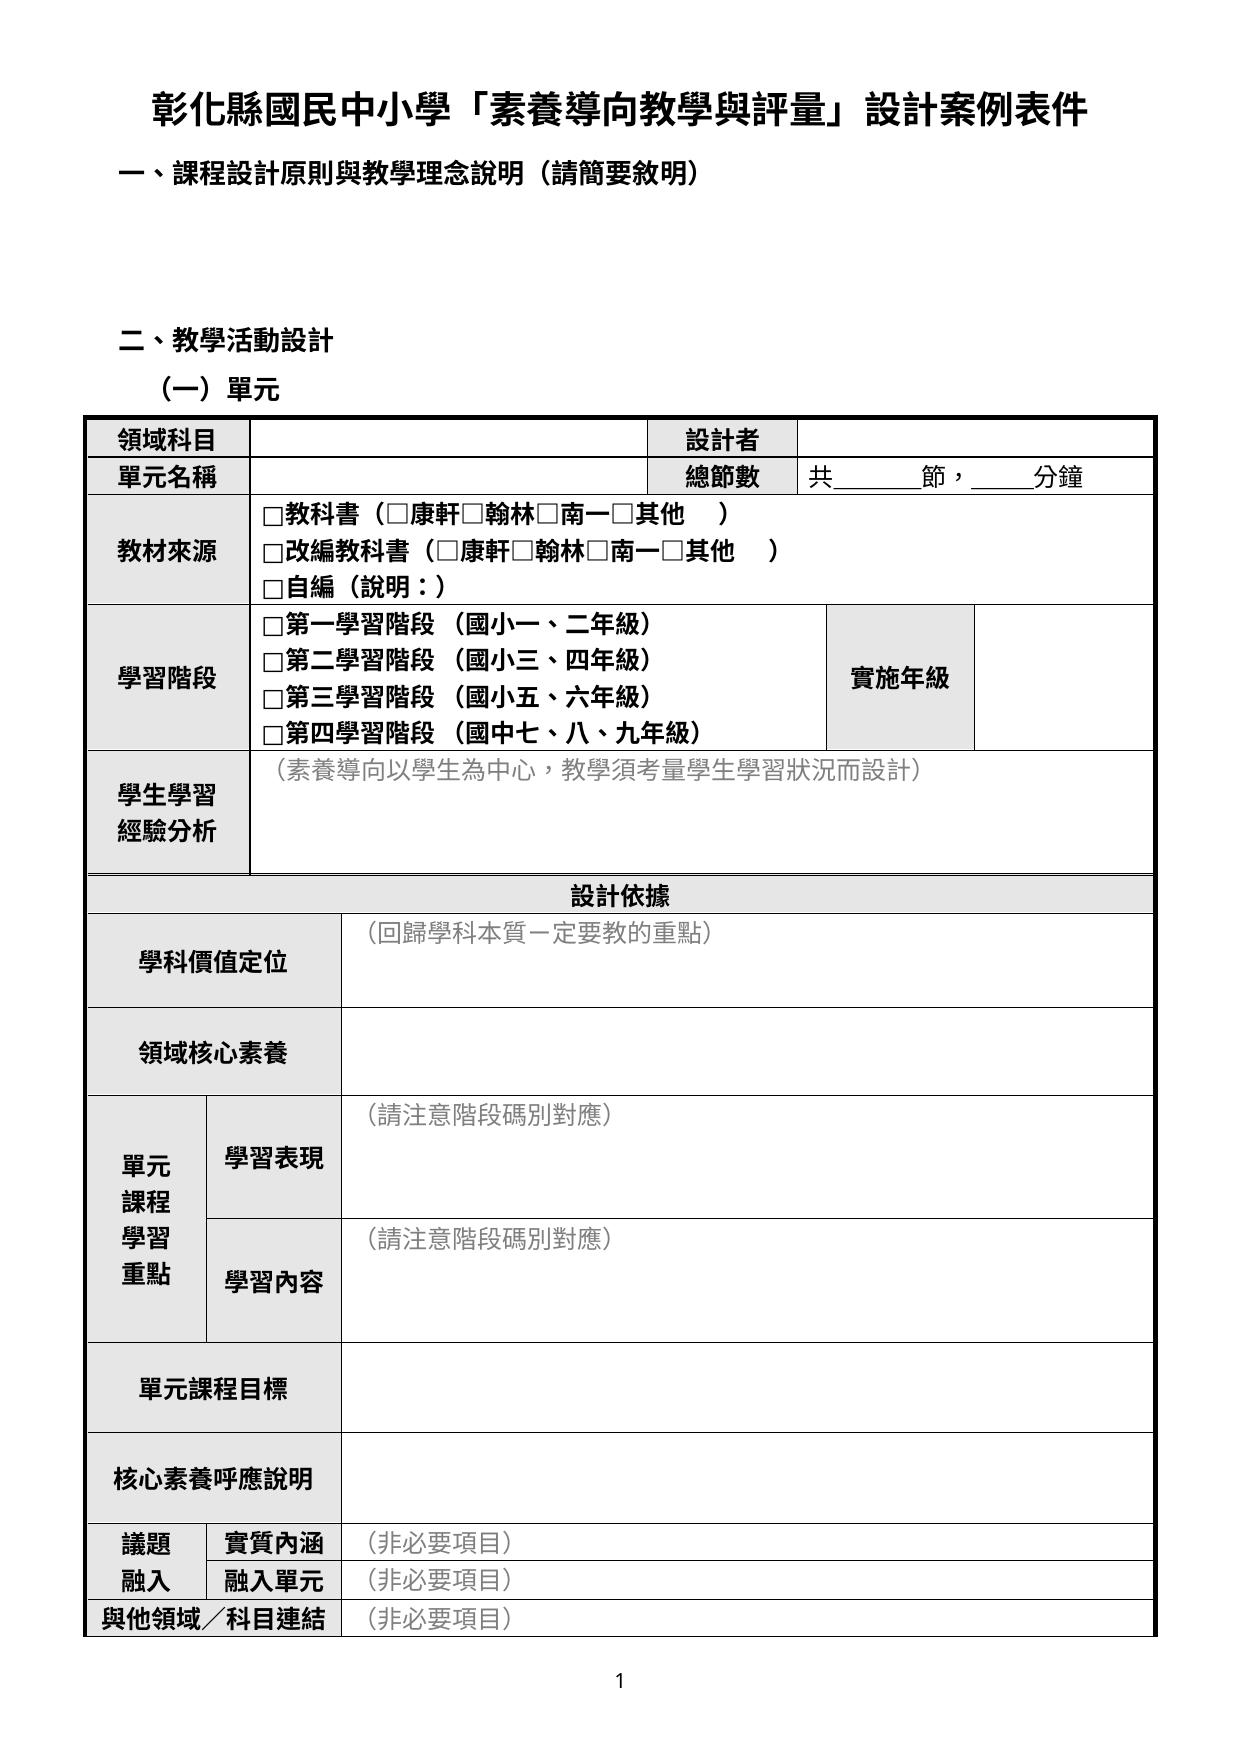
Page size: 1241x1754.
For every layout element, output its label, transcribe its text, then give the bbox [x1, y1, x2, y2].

table_cell [251, 458, 647, 494]
table_cell 學習內容 [207, 1219, 341, 1342]
text （一）單元 [118, 366, 1122, 408]
text 二、教學活動設計 [118, 317, 1122, 359]
text 彰化縣國民中小學「素養導向教學與評量」設計案例表件 [118, 90, 1122, 132]
table_cell □教科書（□康軒□翰林□南一□其他 ） □改編教科書（□康軒□翰林□南一□其他 ） □自編（說明：） [251, 495, 1153, 603]
table_cell 教材來源 [87, 495, 249, 603]
table_cell □第一學習階段 （國小一、二年級） □第二學習階段 （國小三、四年級） □第三學習階段 （國小五、六年級） □第四學習階段 （國中七、八、九年級） [251, 605, 826, 749]
table_cell 總節數 [648, 458, 797, 494]
table_cell 融入單元 [207, 1561, 341, 1599]
table_cell （非必要項目） [342, 1600, 1153, 1636]
table_cell 設計依據 [87, 876, 1153, 912]
table_cell （素養導向以學生為中心，教學須考量學生學習狀況而設計） [251, 751, 1153, 873]
table_cell 學科價值定位 [87, 914, 341, 1007]
table_cell [342, 1008, 1153, 1094]
table_cell 實質內涵 [207, 1524, 341, 1560]
table_cell 與他領域／科目連結 [87, 1600, 341, 1636]
table_cell 議題 融入 [87, 1524, 206, 1599]
table_cell 單元 課程 學習 重點 [87, 1096, 206, 1342]
table_header [798, 420, 1153, 456]
table_cell 實施年級 [827, 605, 974, 749]
table_cell （回歸學科本質ㄧ定要教的重點） [342, 914, 1153, 1007]
table_cell [342, 1343, 1153, 1432]
table_cell 學習階段 [87, 605, 249, 749]
table_header 領域科目 [87, 420, 249, 456]
table_cell 單元名稱 [87, 457, 249, 494]
table_cell （非必要項目） [342, 1561, 1153, 1599]
table_cell （非必要項目） [342, 1524, 1153, 1560]
table_cell 領域核心素養 [87, 1008, 341, 1094]
table_cell 學習表現 [207, 1096, 341, 1218]
table_cell 單元課程目標 [87, 1343, 341, 1432]
table_cell 學生學習 經驗分析 [87, 751, 249, 873]
table_cell （請注意階段碼別對應） [342, 1096, 1153, 1218]
table_cell [975, 605, 1153, 749]
table_cell [342, 1433, 1153, 1522]
table_header 設計者 [648, 420, 797, 456]
text 一、課程設計原則與教學理念說明（請簡要敘明） [118, 150, 1122, 192]
table_cell 核心素養呼應說明 [87, 1433, 341, 1522]
table_header [251, 420, 647, 456]
table_cell （請注意階段碼別對應） [342, 1219, 1153, 1342]
table_cell 共_______節，_____分鐘 [798, 458, 1153, 494]
